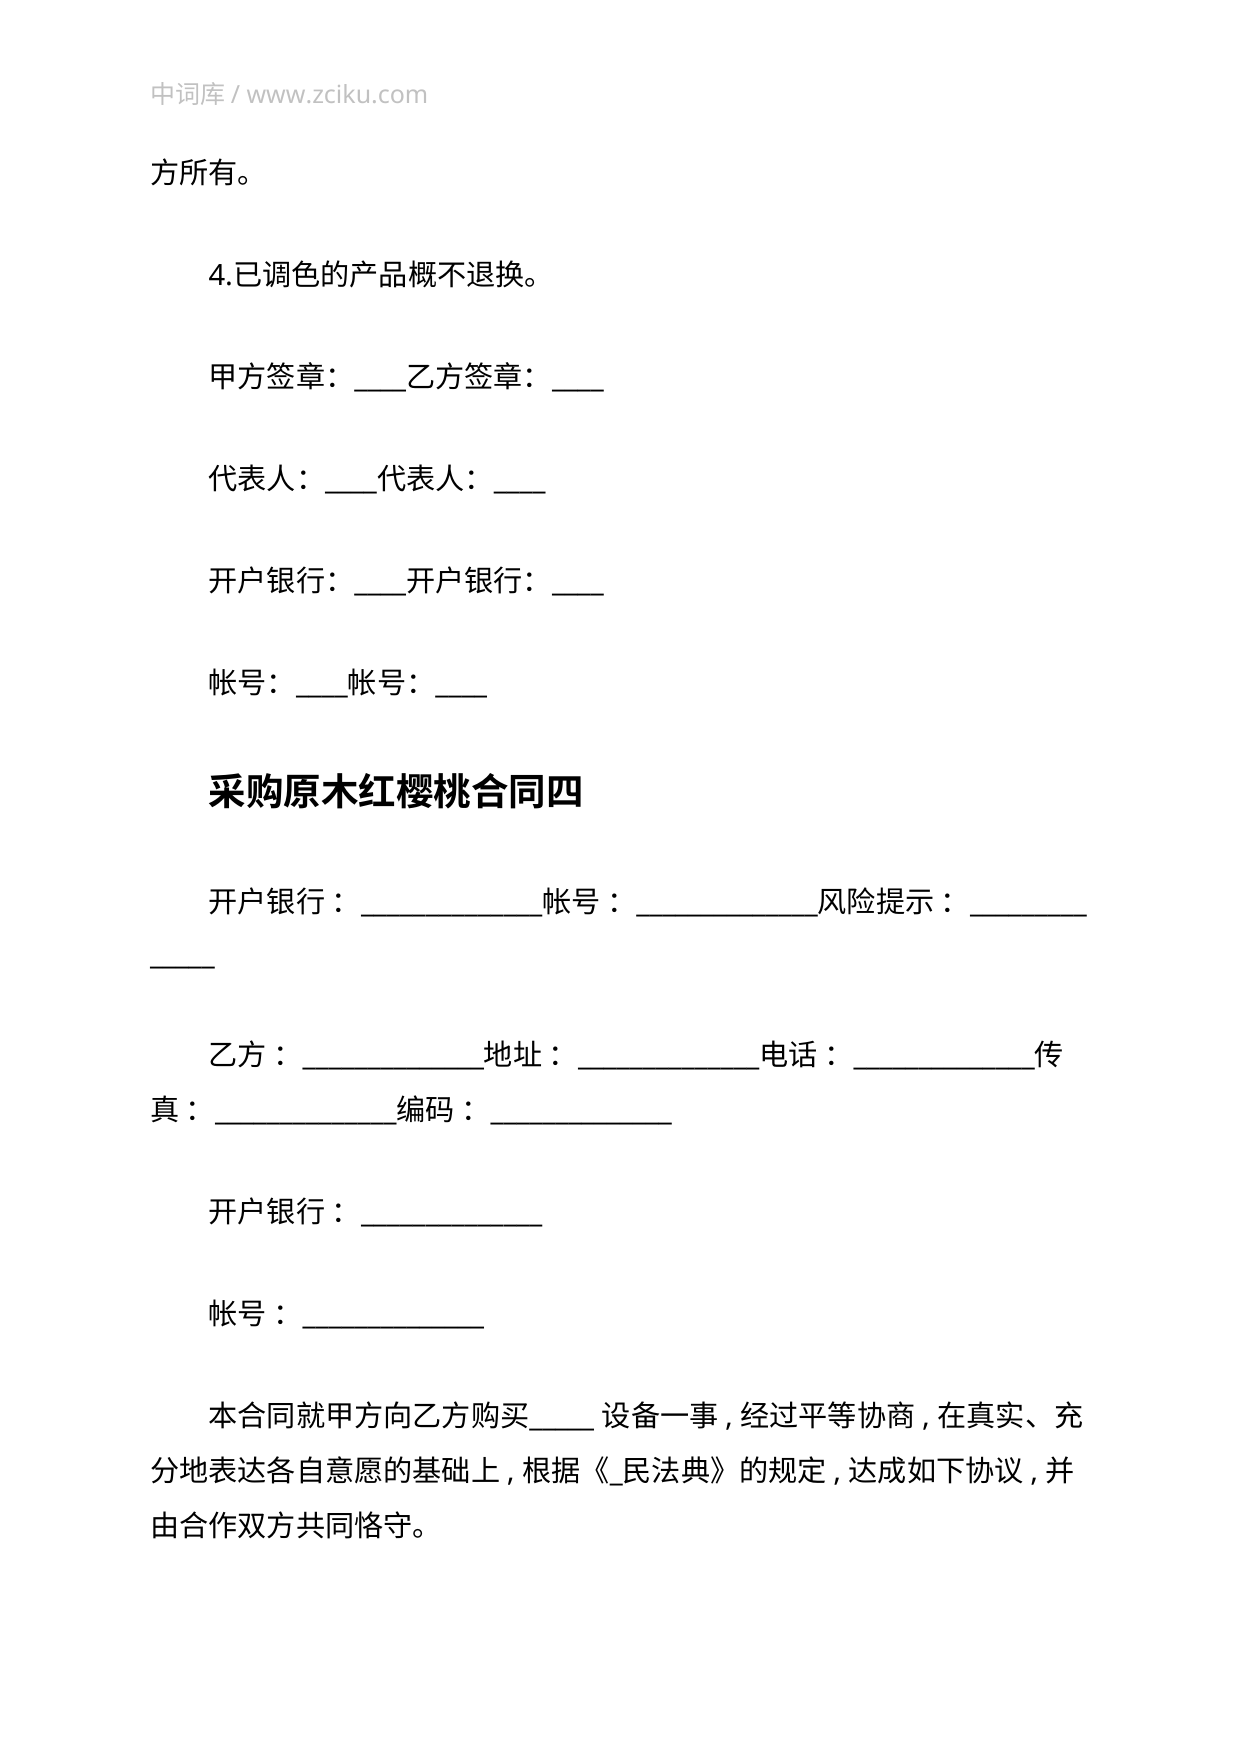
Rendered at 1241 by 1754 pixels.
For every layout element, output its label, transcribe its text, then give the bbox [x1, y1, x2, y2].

text 4.已调色的产品概不退换。 [150, 252, 1090, 294]
text 本合同就甲方向乙方购买_____ 设备一事 , 经过平等协商 , 在真实、充分地表达各自意愿的基础上 , 根据《_民法典》的规定 , 达成如下协议 , 并由合作双方共同恪守。 [150, 1393, 1090, 1545]
text 乙方 ：______________地址 ：______________电话 ：______________传真 ：______________编码 ：______________ [150, 1032, 1090, 1129]
text 甲方签章：____乙方签章：____ [150, 354, 1090, 396]
text 代表人：____代表人：____ [150, 456, 1090, 498]
text 采购原木红樱桃合同四 [150, 762, 1090, 816]
text 开户银行：____开户银行：____ [150, 558, 1090, 600]
text 帐号：____帐号：____ [150, 660, 1090, 702]
text 开户银行 ：______________ [150, 1189, 1090, 1231]
text 帐号 ：______________ [150, 1291, 1090, 1333]
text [150, 150, 1090, 192]
text 开户银行 ：______________帐号 ：______________风险提示 ：______________ [150, 879, 1090, 973]
